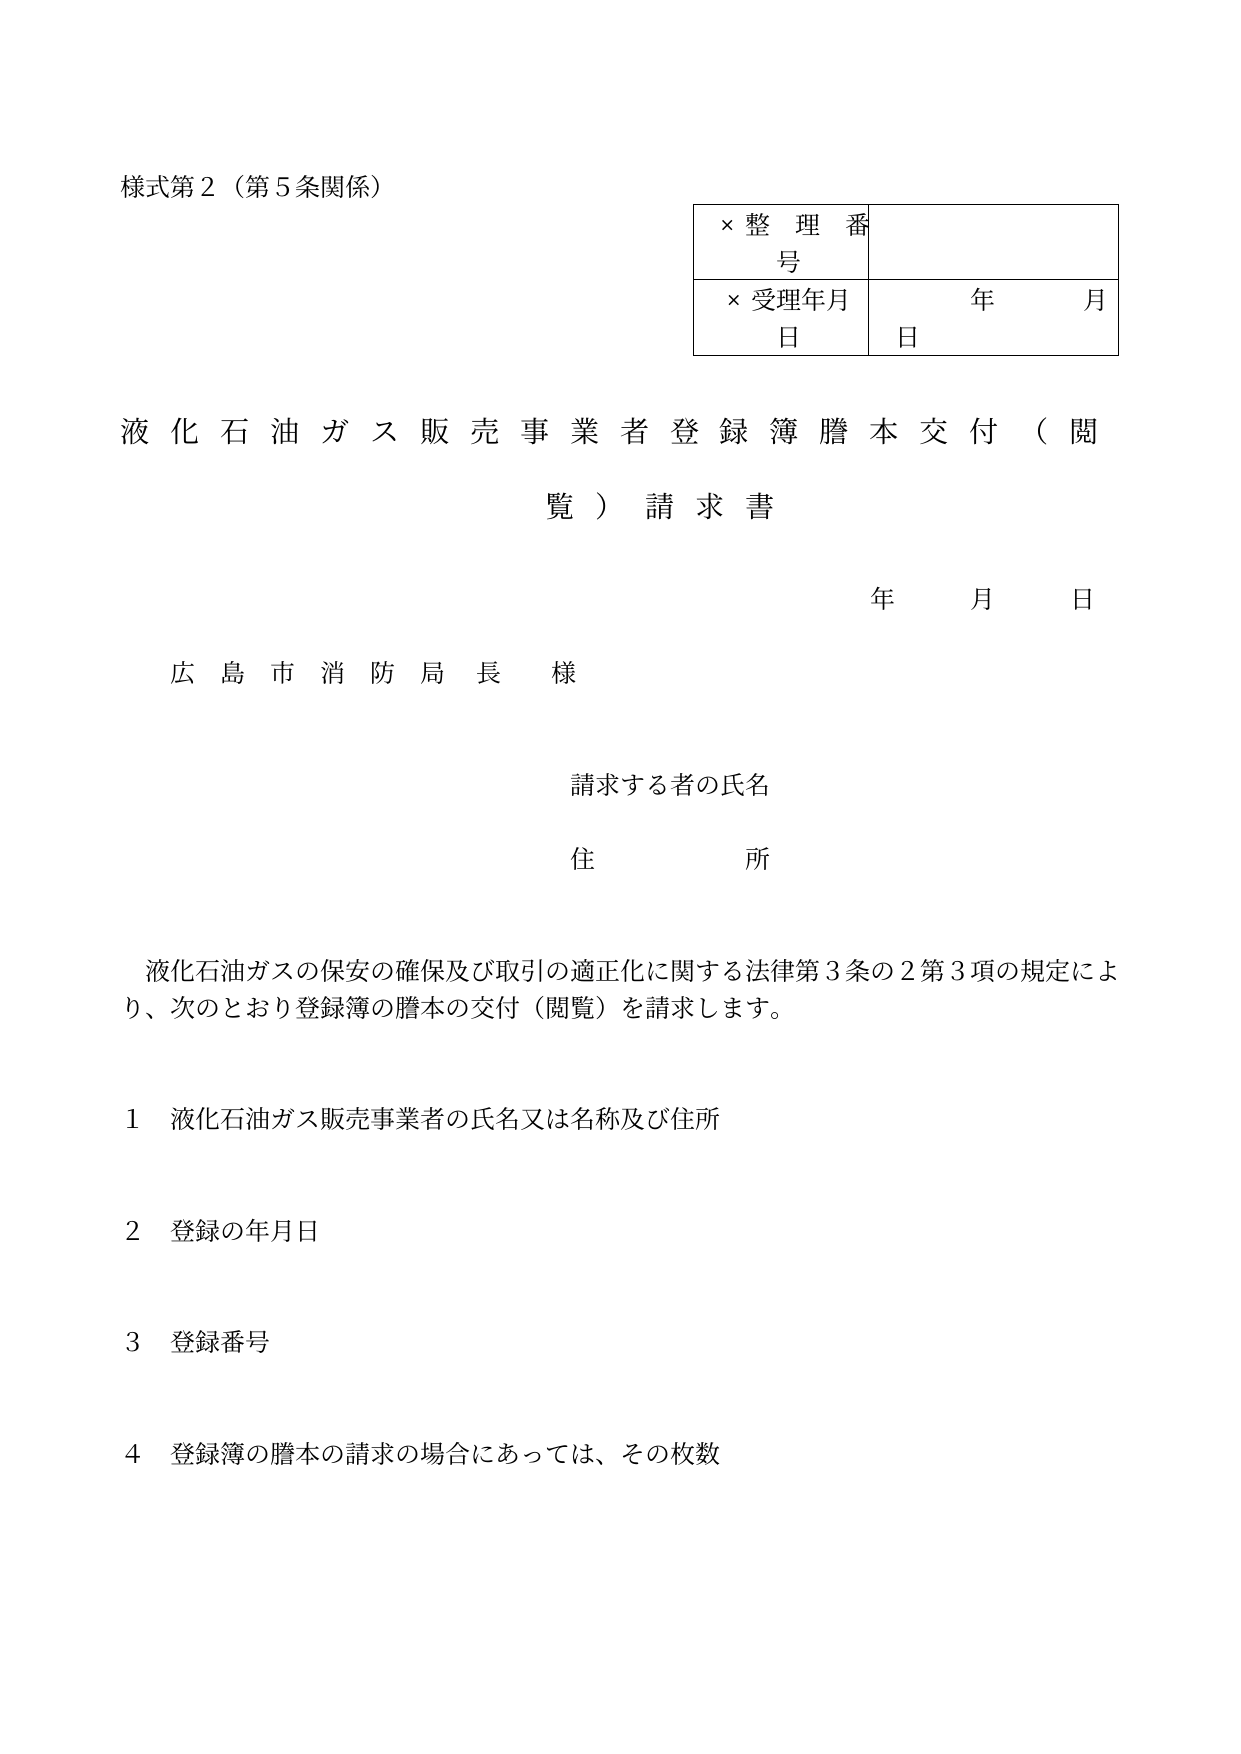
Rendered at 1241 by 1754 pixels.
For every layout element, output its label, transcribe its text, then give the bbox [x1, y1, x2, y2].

text 年 月 日 [120, 579, 1120, 616]
text 様式第２（第５条関係） [120, 167, 1120, 204]
text 広島市消防局長 様 [120, 653, 1120, 690]
text 液化石油ガスの保安の確保及び取引の適正化に関する法律第３条の２第３項の規定により、次のとおり登録簿の謄本の交付（閲覧）を請求します。 [120, 951, 1120, 1025]
text １ 液化石油ガス販売事業者の氏名又は名称及び住所 [120, 1099, 1120, 1137]
table_header ×整理番号 [694, 205, 868, 279]
table_header [869, 205, 1118, 279]
text ４ 登録簿の謄本の請求の場合にあっては、その枚数 [120, 1434, 1120, 1471]
text ３ 登録番号 [120, 1322, 1120, 1360]
text 液化石油ガス販売事業者登録簿謄本交付（閲覧）請求書 [120, 393, 1120, 542]
text 請求する者の氏名 [120, 765, 1120, 802]
text 住 所 [120, 839, 1120, 876]
table_cell ×受理年月日 [694, 280, 868, 354]
text ２ 登録の年月日 [120, 1211, 1120, 1248]
table_cell 年 月 日 [869, 280, 1118, 354]
